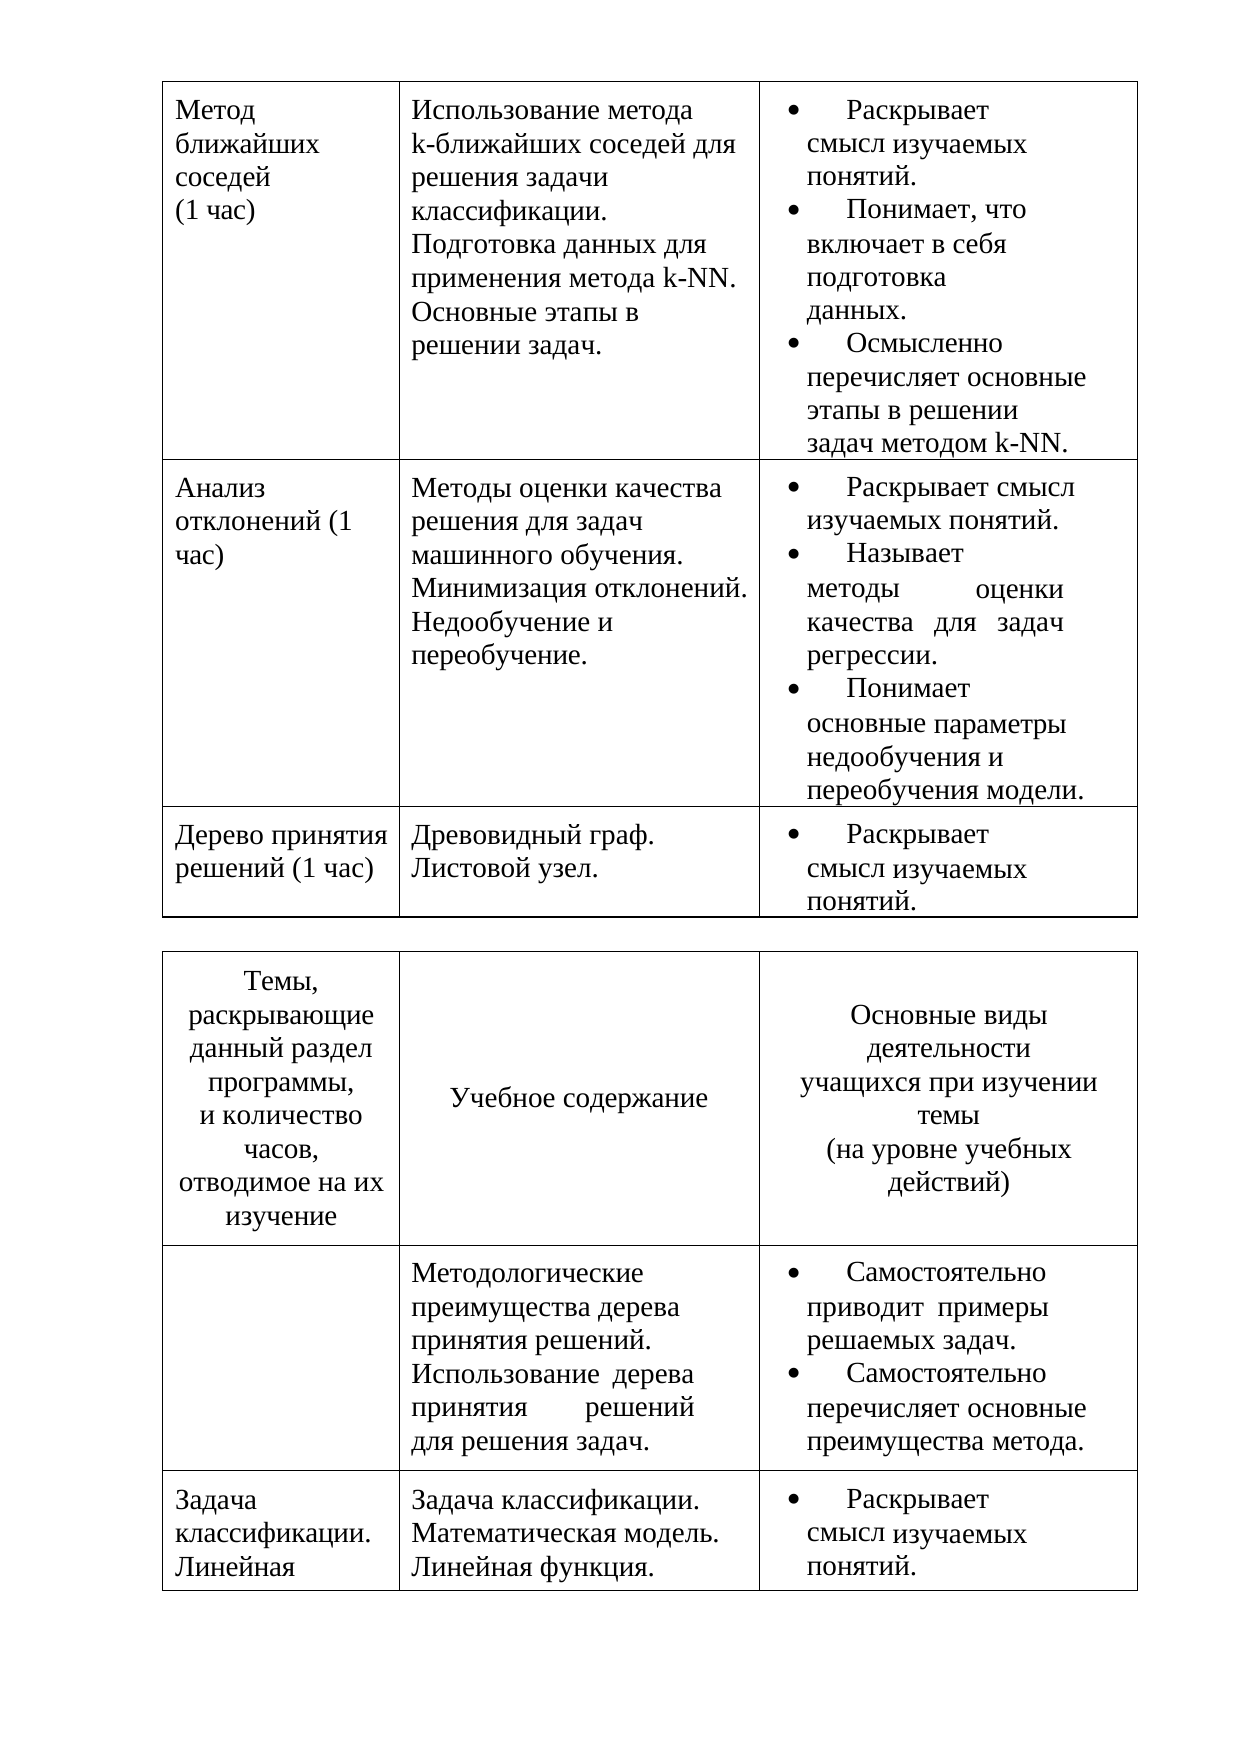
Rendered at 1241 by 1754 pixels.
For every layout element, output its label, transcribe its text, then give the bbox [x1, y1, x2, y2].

table_header Основные виды деятельности учащихся при изучении темы (на уровне учебных действий) [760, 952, 1137, 1244]
table_cell Метод ближайших соседей (1 час) [163, 82, 399, 459]
table_cell Использование метода k-ближайших соседей для решения задачи классификации. Подготовка данных для применения метода k-NN. Основные этапы в решении задач. [400, 82, 759, 459]
table_cell Самостоятельно приводит примеры решаемых задач. Самостоятельно перечисляет основные преимущества метода. [760, 1246, 1137, 1470]
table_cell Методы оценки качества решения для задач машинного обучения. Минимизация отклонений. Недообучение и переобучение. [400, 460, 759, 806]
table_cell Раскрывает смысл изучаемых понятий. Понимает, что включает в себя подготовка данных. Осмысленно перечисляет основные этапы в решении задач методом k-NN. [760, 82, 1137, 459]
table_cell Древовидный граф. Листовой узел. [400, 807, 759, 916]
table_header Учебное содержание [400, 952, 759, 1244]
table_cell Раскрывает смысл изучаемых понятий. Называет методы оценки качества для задач регрессии. Понимает основные параметры недообучения и переобучения модели. [760, 460, 1137, 806]
table_cell Анализ отклонений (1 час) [163, 460, 399, 806]
table_cell Раскрывает смысл изучаемых понятий. [760, 807, 1137, 916]
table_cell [760, 1471, 1137, 1590]
table_header Темы, раскрывающие данный раздел программы, и количество часов, отводимое на их изучение [163, 952, 399, 1244]
table_cell Методологические преимущества дерева принятия решений. Использование дерева принятия решений для решения задач. [400, 1246, 759, 1470]
table_cell [163, 1246, 399, 1470]
table_cell Дерево принятия решений (1 час) [163, 807, 399, 916]
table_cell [163, 1471, 399, 1590]
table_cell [400, 1471, 759, 1590]
